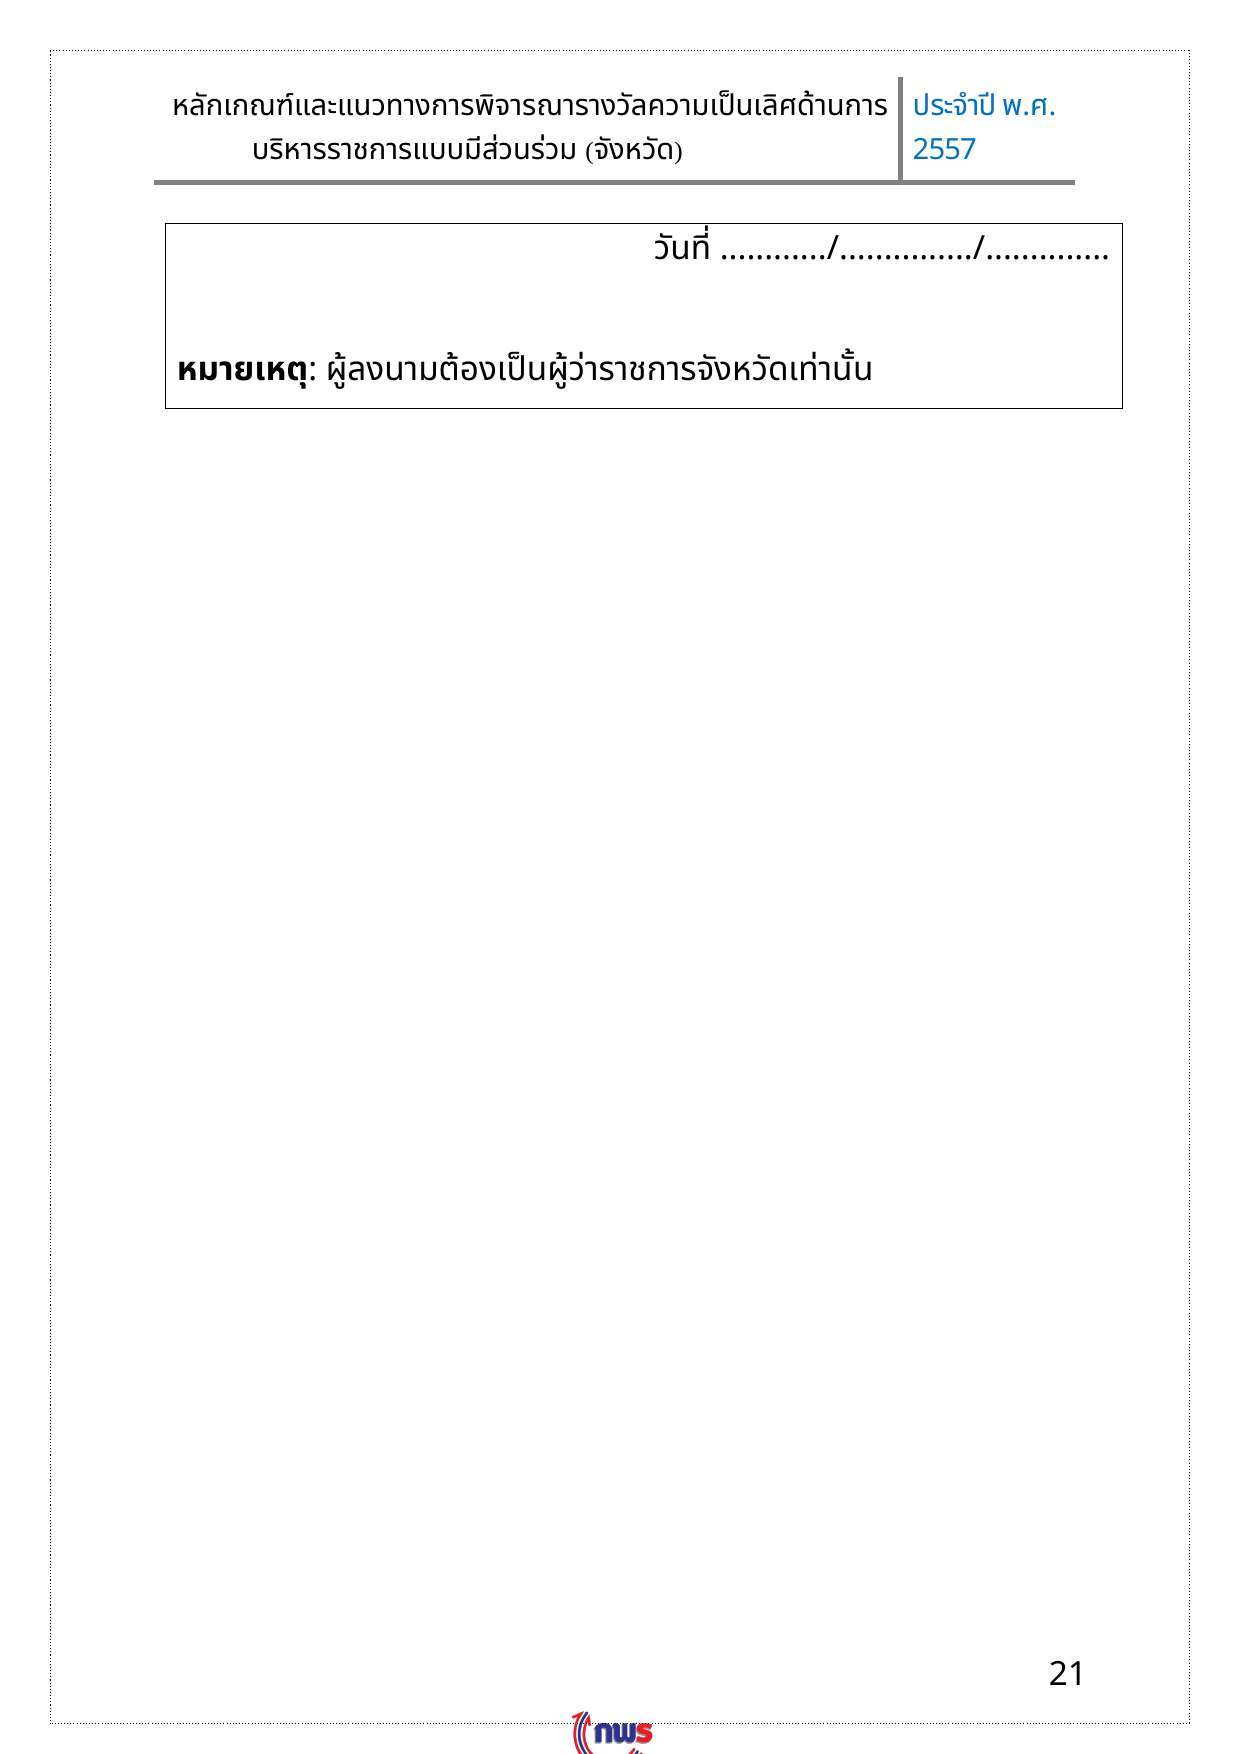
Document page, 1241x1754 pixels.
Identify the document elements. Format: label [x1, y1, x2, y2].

table_header [166, 224, 1122, 408]
picture [568, 1707, 654, 1754]
